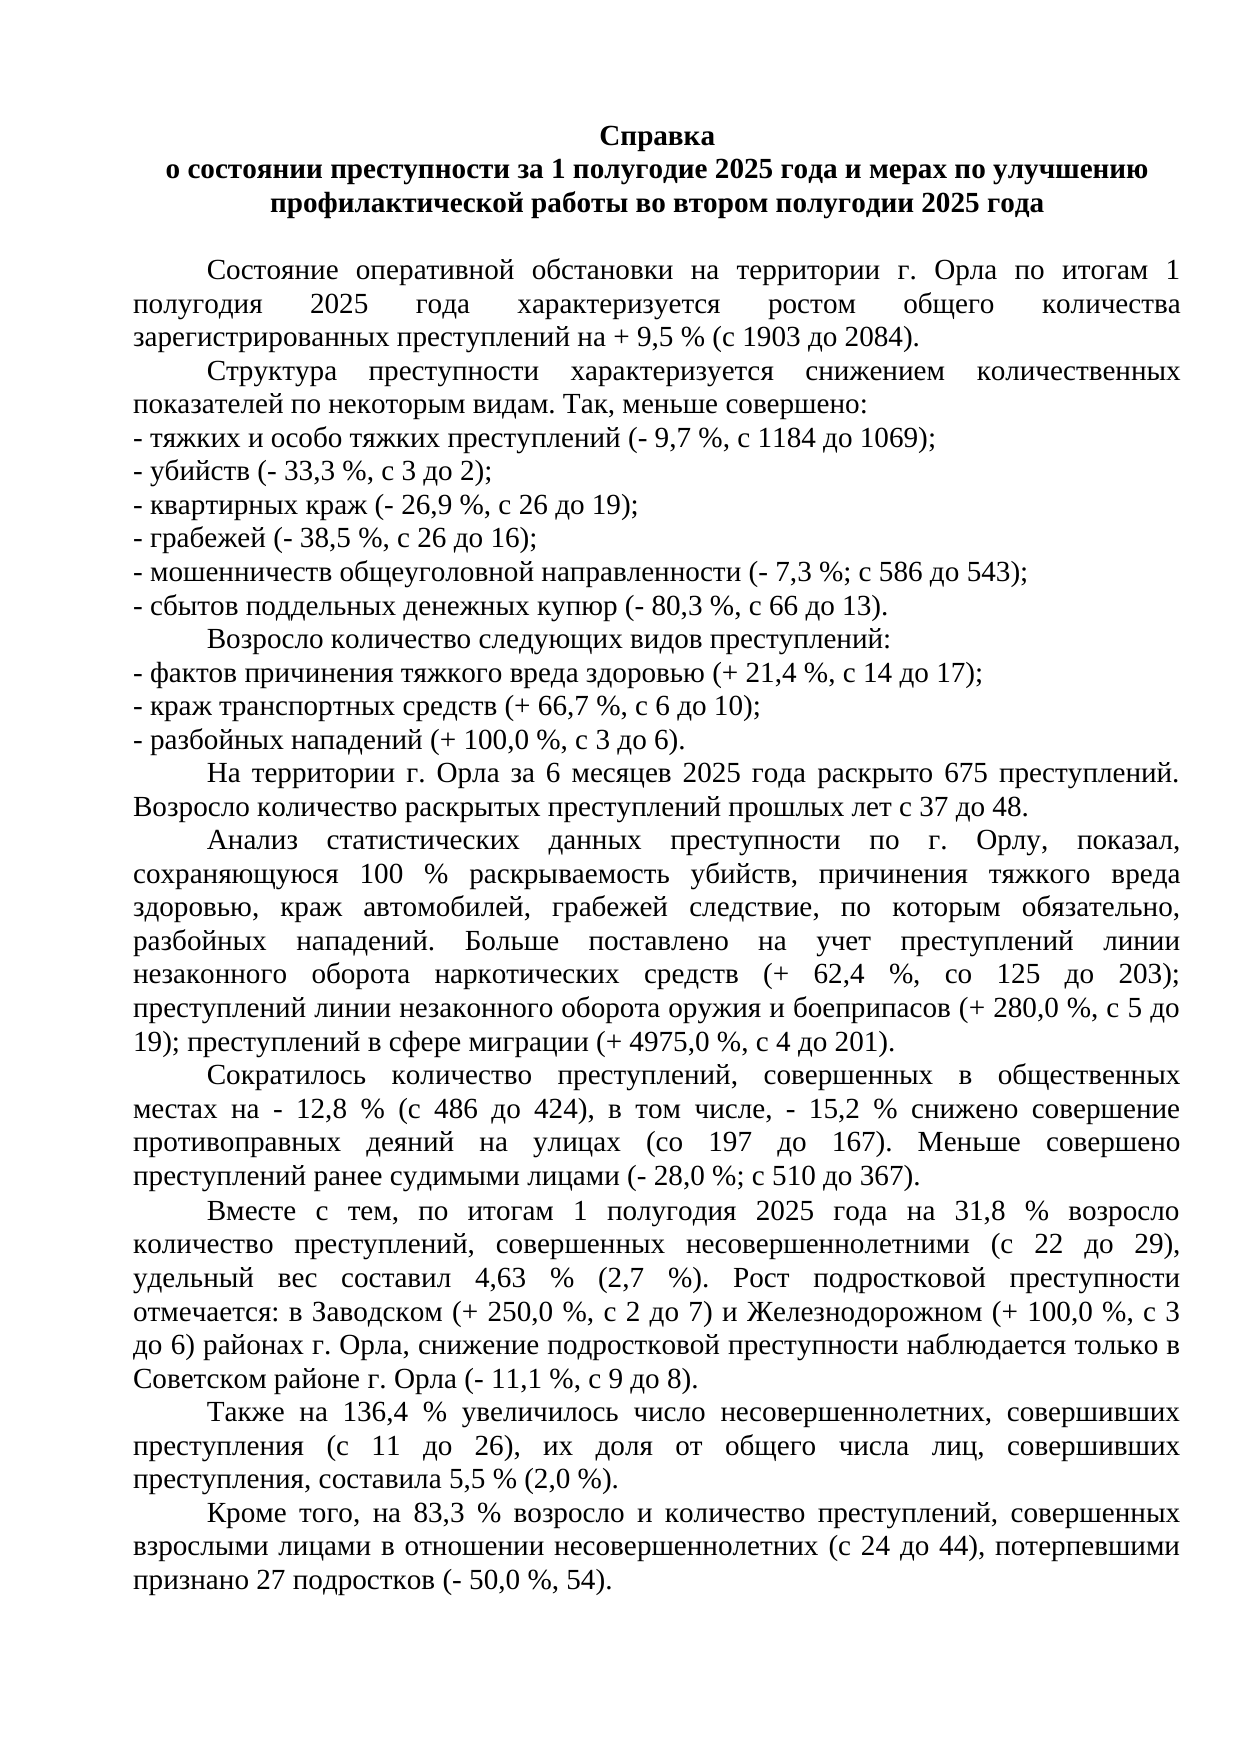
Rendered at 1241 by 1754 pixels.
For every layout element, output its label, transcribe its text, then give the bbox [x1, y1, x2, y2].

text Структура преступности характеризуется снижением количественных показателей по некоторым видам. Так, меньше совершено: [133, 353, 1181, 420]
text о состоянии преступности за 1 полугодие 2025 года и мерах по улучшению профилактической работы во втором полугодии 2025 года [133, 152, 1181, 219]
text На территории г. Орла за 6 месяцев 2025 года раскрыто 675 преступлений. Возросло количество раскрытых преступлений прошлых лет с 37 до 48. [133, 755, 1181, 822]
text Справка [133, 118, 1181, 152]
text - тяжких и особо тяжких преступлений (- 9,7 %, с 1184 до 1069); [133, 420, 1181, 453]
text Сократилось количество преступлений, совершенных в общественных местах на - 12,8 % (с 486 до 424), в том числе, - 15,2 % снижено совершение противоправных деяний на улицах (со 197 до 167). Меньше совершено преступлений ранее судимыми лицами (- 28,0 %; с 510 до 367). [133, 1057, 1181, 1191]
text Возросло количество следующих видов преступлений: [133, 621, 1181, 655]
text - грабежей (- 38,5 %, с 26 до 16); [133, 521, 1181, 554]
text - разбойных нападений (+ 100,0 %, с 3 до 6). [133, 722, 1181, 755]
text Вместе с тем, по итогам 1 полугодия 2025 года на 31,8 % возросло количество преступлений, совершенных несовершеннолетними (с 22 до 29), удельный вес составил 4,63 % (2,7 %). Рост подростковой преступности отмечается: в Заводском (+ 250,0 %, с 2 до 7) и Железнодорожном (+ 100,0 %, с 3 до 6) районах г. Орла, снижение подростковой преступности наблюдается только в Советском районе г. Орла (- 11,1 %, с 9 до 8). [108, 1193, 1190, 1394]
text Также на 136,4 % увеличилось число несовершеннолетних, совершивших преступления (с 11 до 26), их доля от общего числа лиц, совершивших преступления, составила 5,5 % (2,0 %). [133, 1394, 1181, 1495]
text Кроме того, на 83,3 % возросло и количество преступлений, совершенных взрослыми лицами в отношении несовершеннолетних (с 24 до 44), потерпевшими признано 27 подростков (- 50,0 %, 54). [133, 1495, 1181, 1596]
text - сбытов поддельных денежных купюр (- 80,3 %, с 66 до 13). [133, 588, 1181, 621]
text Состояние оперативной обстановки на территории г. Орла по итогам 1 полугодия 2025 года характеризуется ростом общего количества зарегистрированных преступлений на + 9,5 % (с 1903 до 2084). [133, 252, 1181, 353]
text - краж транспортных средств (+ 66,7 %, с 6 до 10); [133, 688, 1181, 722]
text - квартирных краж (- 26,9 %, с 26 до 19); [133, 487, 1181, 521]
text - убийств (- 33,3 %, с 3 до 2); [133, 453, 1181, 487]
text - фактов причинения тяжкого вреда здоровью (+ 21,4 %, с 14 до 17); [133, 655, 1181, 688]
text Анализ статистических данных преступности по г. Орлу, показал, сохраняющуюся 100 % раскрываемость убийств, причинения тяжкого вреда здоровью, краж автомобилей, грабежей следствие, по которым обязательно, разбойных нападений. Больше поставлено на учет преступлений линии незаконного оборота наркотических средств (+ 62,4 %, со 125 до 203); преступлений линии незаконного оборота оружия и боеприпасов (+ 280,0 %, с 5 до 19); преступлений в сфере миграции (+ 4975,0 %, с 4 до 201). [133, 822, 1181, 1057]
text - мошенничеств общеуголовной направленности (- 7,3 %; с 586 до 543); [133, 554, 1181, 588]
